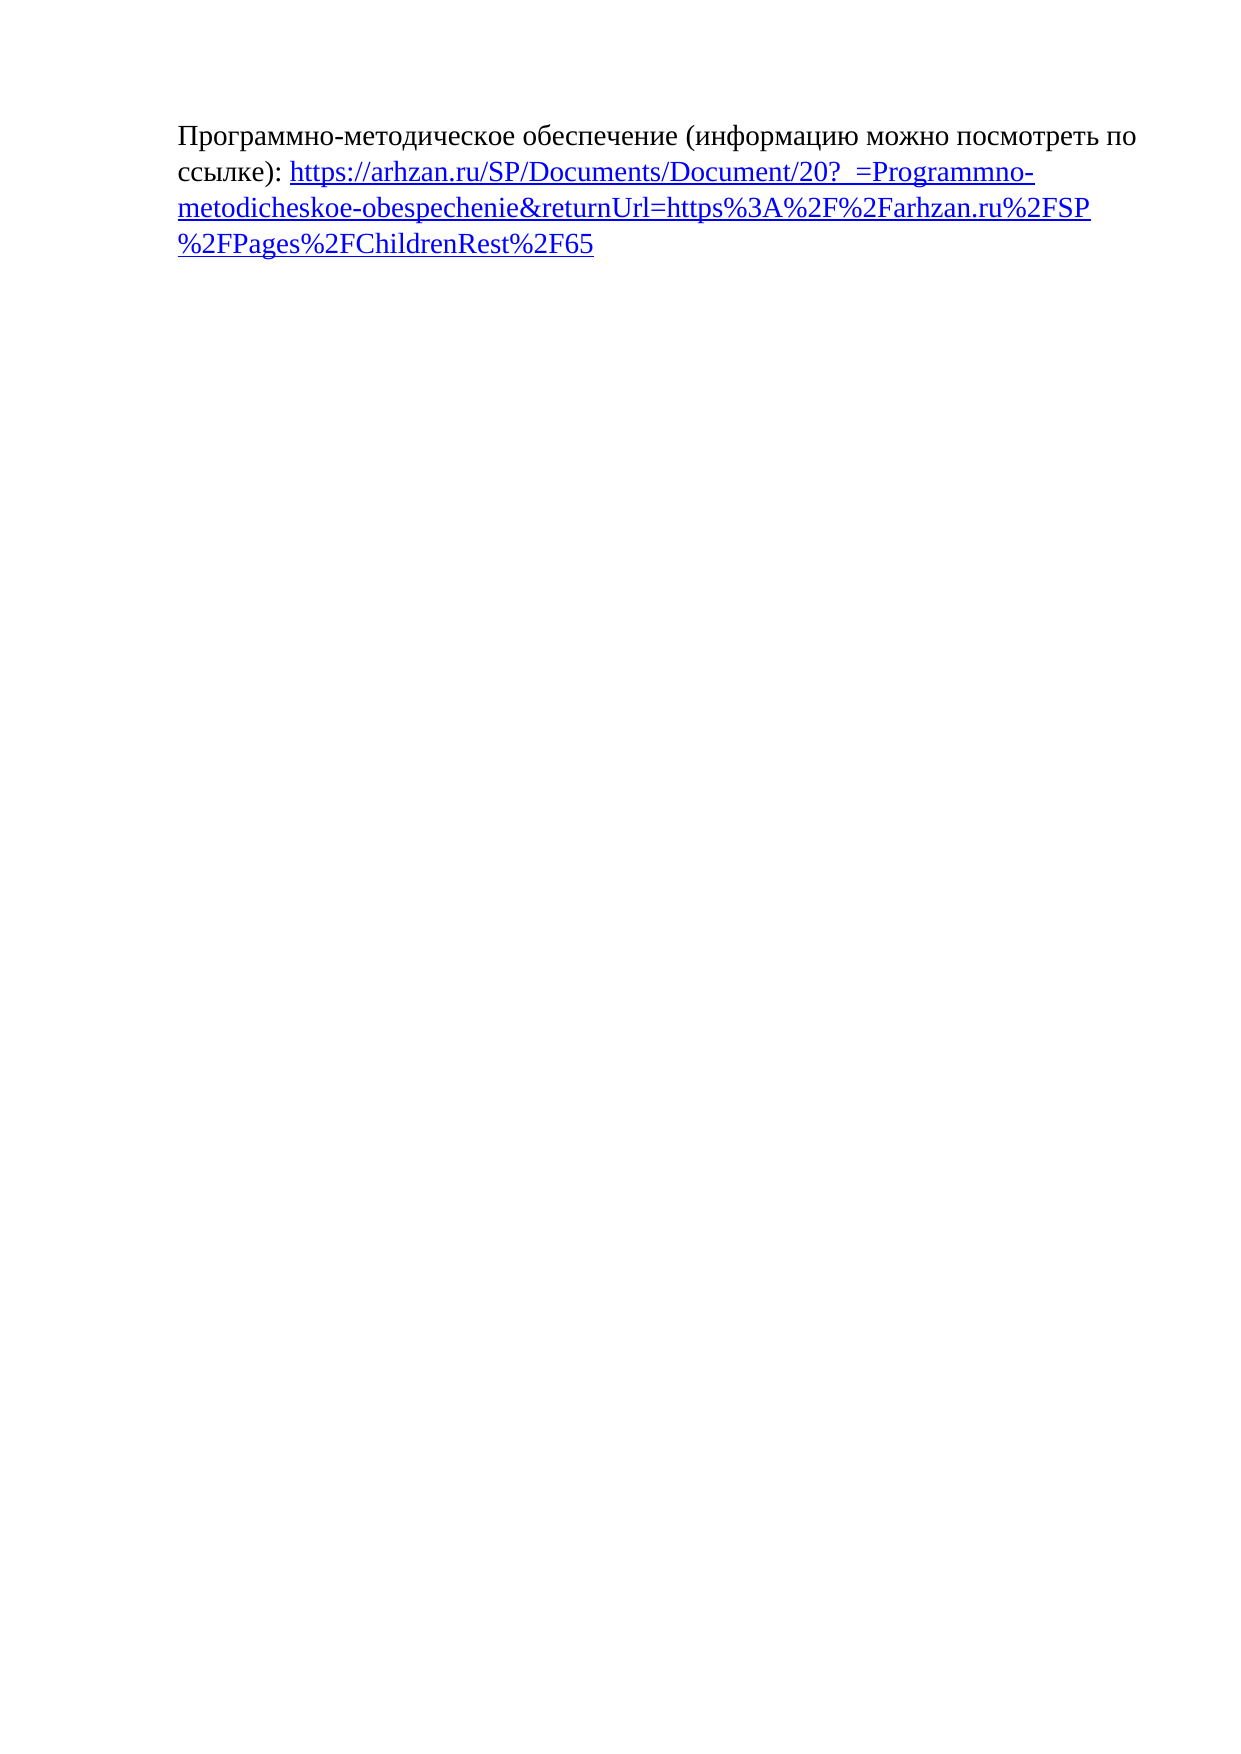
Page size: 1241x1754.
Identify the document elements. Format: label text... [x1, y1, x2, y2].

text Программно-методическое обеспечение (информацию можно посмотреть по ссылке): https://arhzan.ru/SP/Documents/Document/20?_=Programmno-metodicheskoe-obespechenie&returnUrl=https%3A%2F%2Farhzan.ru%2FSP%2FPages%2FChildrenRest%2F65 [177, 118, 1152, 260]
